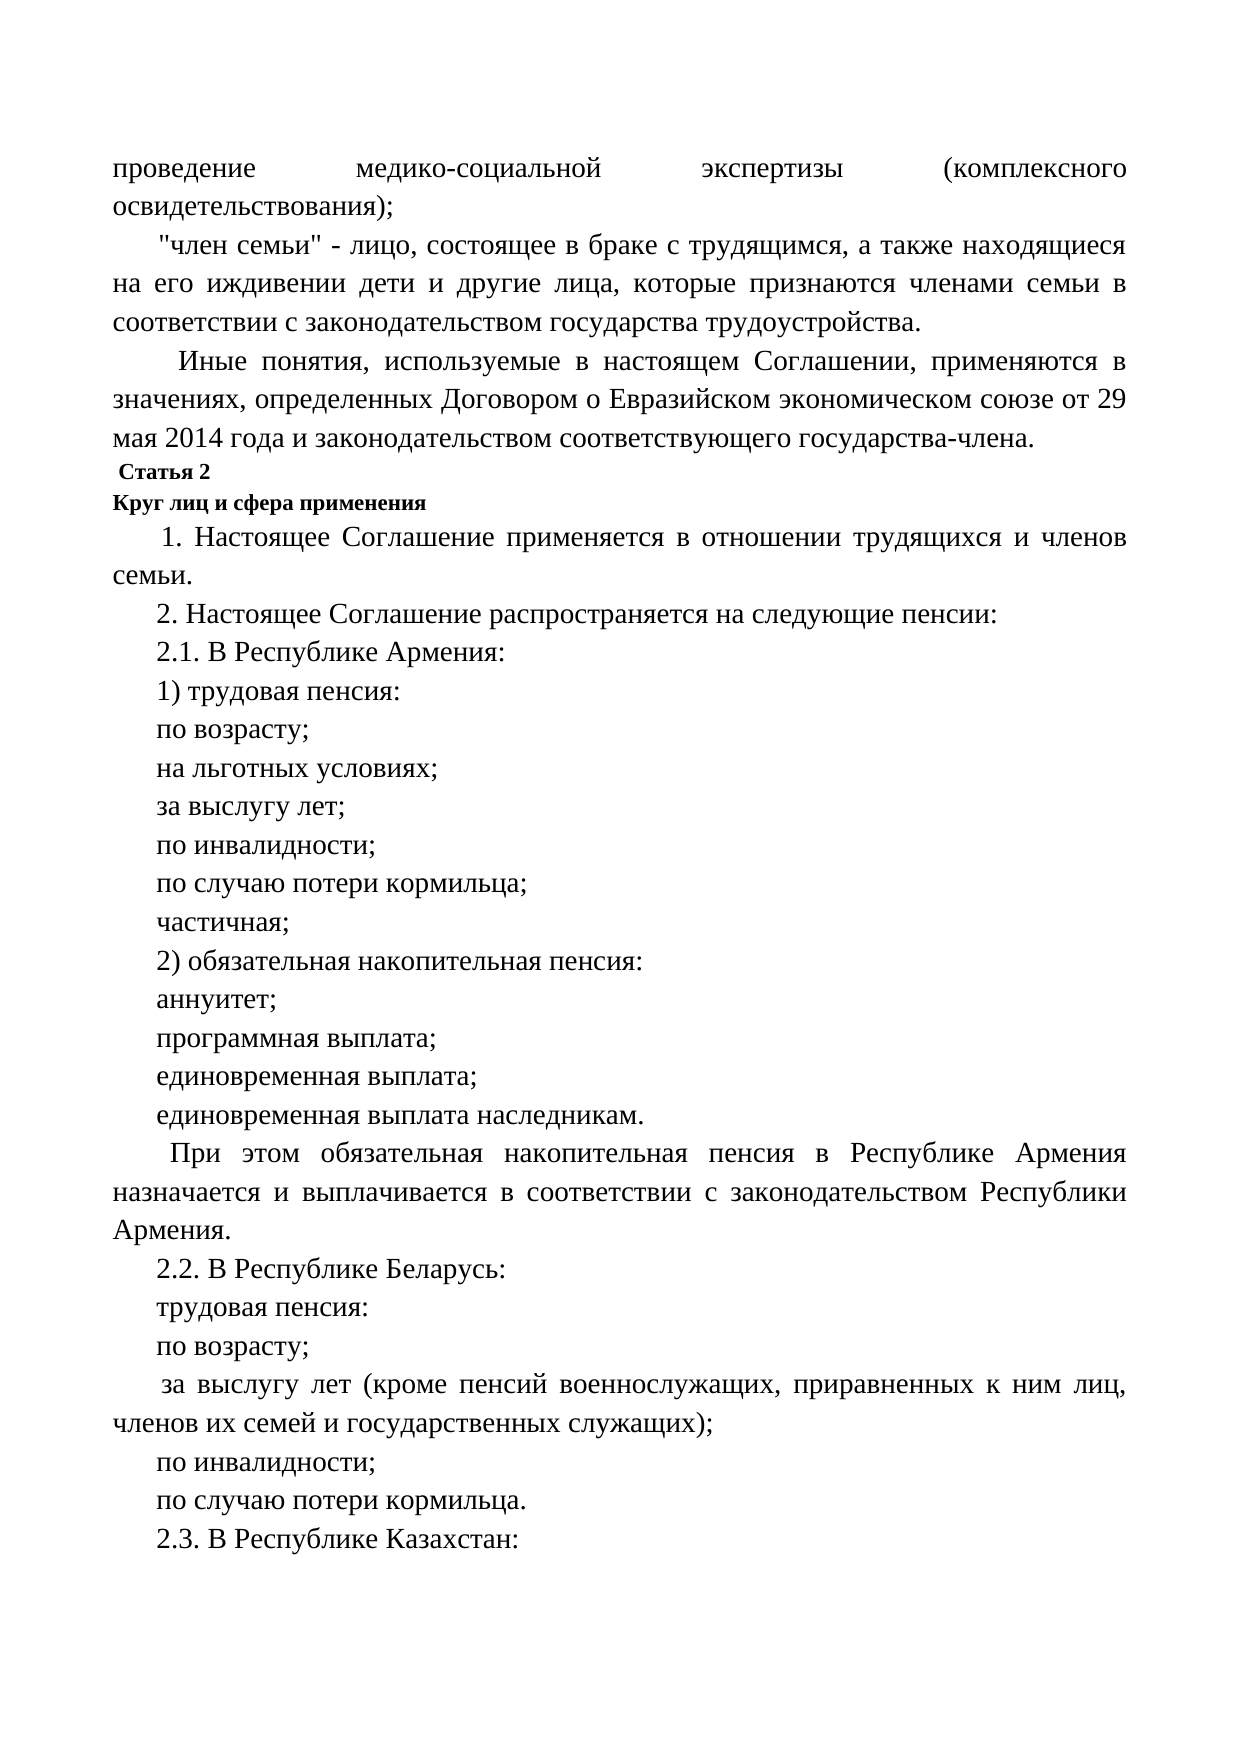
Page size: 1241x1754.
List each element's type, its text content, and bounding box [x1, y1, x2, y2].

text 2. Настоящее Соглашение распространяется на следующие пенсии: [112, 596, 1128, 629]
text 2.3. В Республике Казахстан: [112, 1521, 1128, 1554]
text по случаю потери кормильца. [112, 1482, 1128, 1516]
text по инвалидности; [112, 827, 1128, 861]
text единовременная выплата наследникам. [112, 1097, 1128, 1130]
text за выслугу лет (кроме пенсий военнослужащих, приравненных к ним лиц, членов их семей и государственных служащих); [112, 1367, 1128, 1439]
text 2) обязательная накопительная пенсия: [112, 943, 1128, 976]
text "член семьи" - лицо, состоящее в браке с трудящимся, а также находящиеся на его иждивении дети и другие лица, которые признаются членами семьи в соответствии с законодательством государства трудоустройства. [112, 227, 1128, 338]
text единовременная выплата; [112, 1058, 1128, 1092]
text аннуитет; [112, 981, 1128, 1015]
text трудовая пенсия: [112, 1289, 1128, 1323]
text Иные понятия, используемые в настоящем Соглашении, применяются в значениях, определенных Договором о Евразийском экономическом союзе от 29 мая 2014 года и законодательством соответствующего государства-члена. [112, 343, 1128, 453]
text 1. Настоящее Соглашение применяется в отношении трудящихся и членов семьи. [112, 519, 1128, 591]
text по случаю потери кормильца; [112, 866, 1128, 899]
text по возрасту; [112, 711, 1128, 745]
text При этом обязательная накопительная пенсия в Республике Армения назначается и выплачивается в соответствии с законодательством Республики Армения. [112, 1135, 1128, 1246]
text программная выплата; [112, 1020, 1128, 1053]
text частичная; [112, 904, 1128, 938]
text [112, 150, 1128, 222]
text 2.1. В Республике Армения: [112, 634, 1128, 668]
text на льготных условиях; [112, 750, 1128, 783]
text по возрасту; [112, 1328, 1128, 1362]
text Статья 2 Круг лиц и сфера применения [112, 458, 1128, 515]
text 1) трудовая пенсия: [112, 673, 1128, 706]
text 2.2. В Республике Беларусь: [112, 1251, 1128, 1284]
text по инвалидности; [112, 1444, 1128, 1477]
text за выслугу лет; [112, 788, 1128, 822]
